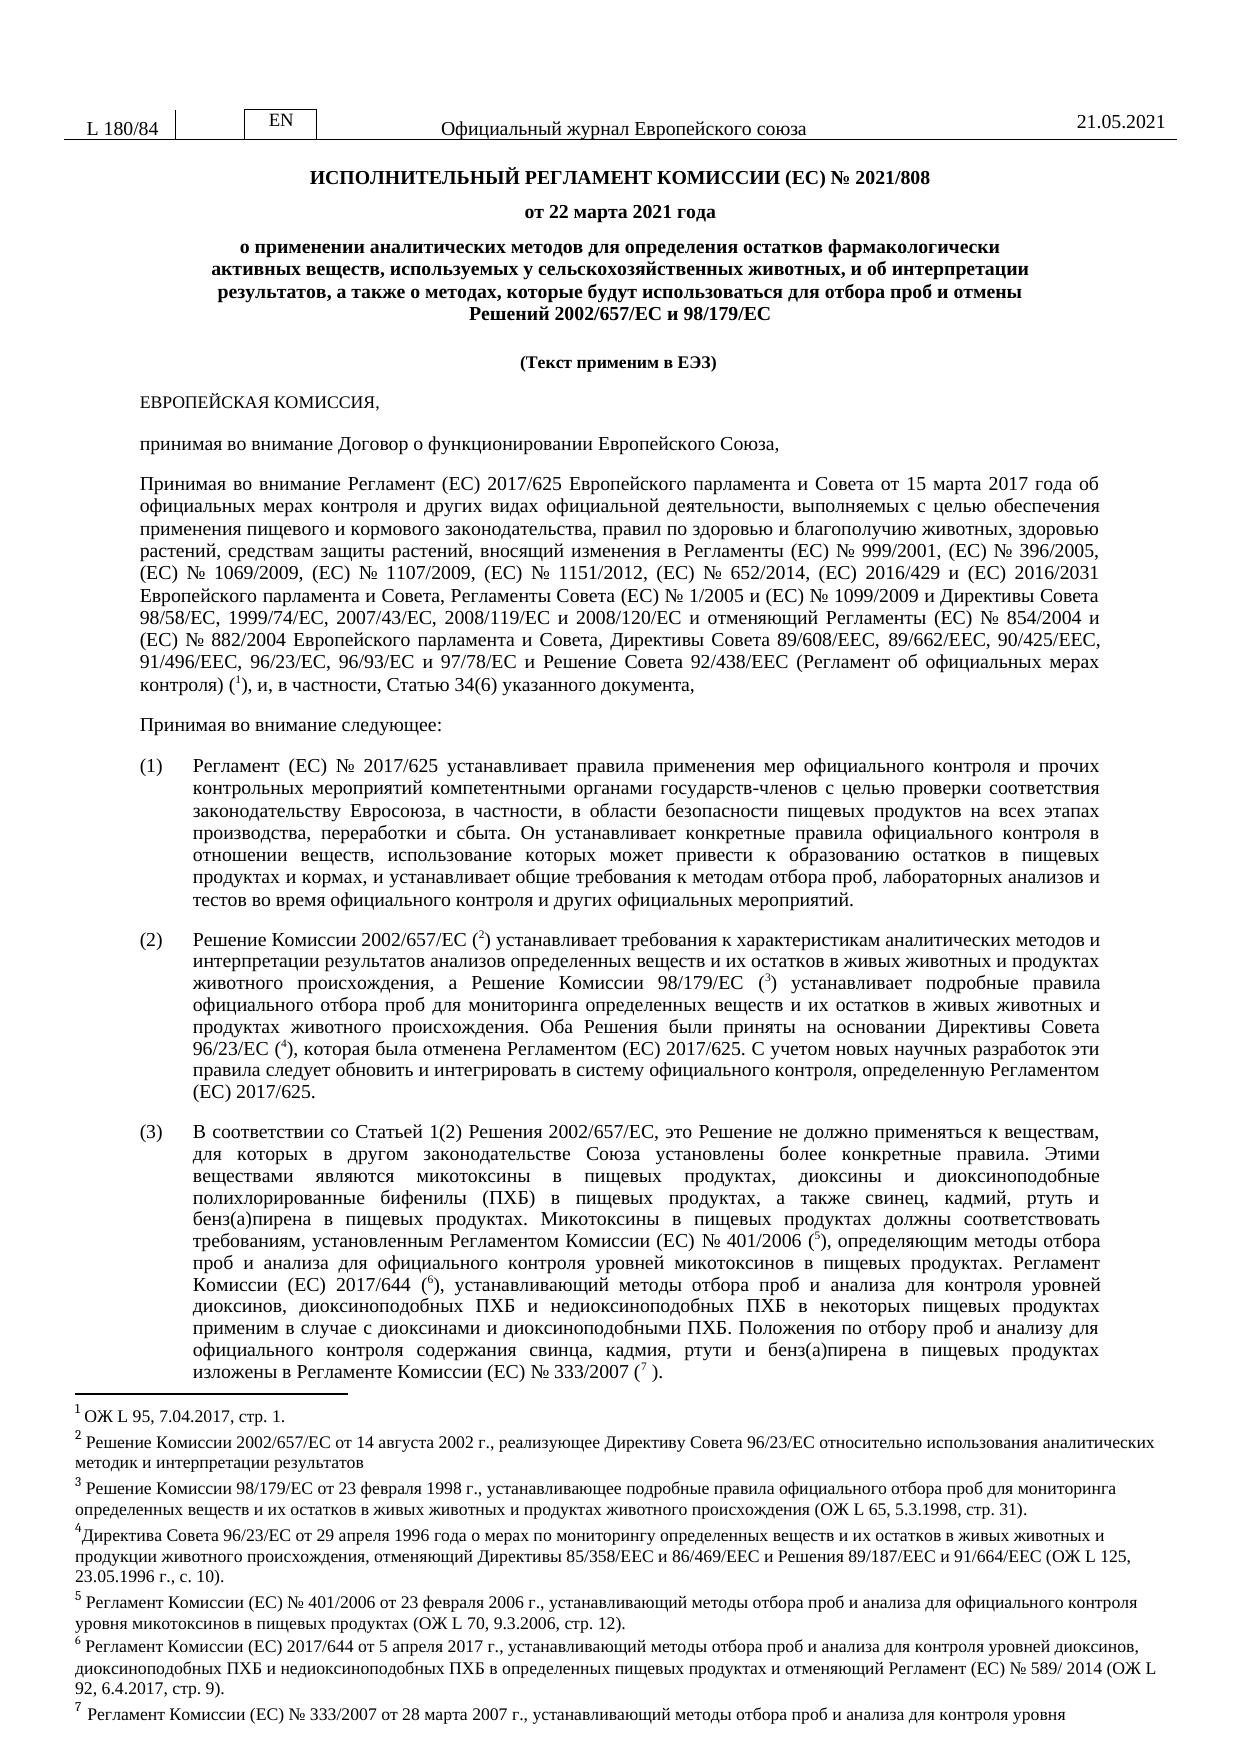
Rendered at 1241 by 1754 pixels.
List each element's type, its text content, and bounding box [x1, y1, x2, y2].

text Принимая во внимание следующее: [139, 713, 1165, 736]
table_header EN [245, 110, 316, 139]
text о применении аналитических методов для определения остатков фармакологически активных веществ, используемых у сельскохозяйственных животных, и об интерпретации результатов, а также о методах, которые будут использоваться для отбора проб и отмены Решений 2002/657/ЕС и 98/179/ЕС [193, 236, 1048, 325]
list В соответствии со Статьей 1(2) Решения 2002/657/ЕС, это Решение не должно применяться к веществам, для которых в другом законодательстве Союза установлены более конкретные правила. Этими веществами являются микотоксины в пищевых продуктах, диоксины и диоксиноподобные полихлорированные бифенилы (ПХБ) в пищевых продуктах, а также свинец, кадмий, ртуть и бенз(а)пирена в пищевых продуктах. Микотоксины в пищевых продуктах должны соответствовать требованиям, установленным Регламентом Комиссии (ЕС) № 401/2006 (), определяющим методы отбора проб и анализа для официального контроля уровней микотоксинов в пищевых продуктах. Регламент Комиссии (ЕС) 2017/644 (), устанавливающий методы отбора проб и анализа для контроля уровней диоксинов, диоксиноподобных ПХБ и недиоксиноподобных ПХБ в некоторых пищевых продуктах применим в случае с диоксинами и диоксиноподобными ПХБ. Положения по отбору проб и анализу для официального контроля содержания свинца, кадмия, ртути и бенз(а)пирена в пищевых продуктах изложены в Регламенте Комиссии (ЕС) № 333/2007 ( ). [139, 1121, 1101, 1383]
subtitle ИСПОЛНИТЕЛЬНЫЙ РЕГЛАМЕНТ КОМИССИИ (ЕС) № 2021/808 [192, 166, 1048, 189]
table_header [176, 109, 244, 139]
text принимая во внимание Договор о функционировании Европейского Союза, [139, 431, 1165, 454]
list Решение Комиссии 2002/657/ЕС () устанавливает требования к характеристикам аналитических методов и интерпретации результатов анализов определенных веществ и их остатков в живых животных и продуктах животного происхождения, а Решение Комиссии 98/179/ЕС () устанавливает подробные правила официального отбора проб для мониторинга определенных веществ и их остатков в живых животных и продуктах животного происхождения. Оба Решения были приняты на основании Директивы Совета 96/23/ЕС (), которая была отменена Регламентом (ЕС) 2017/625. С учетом новых научных разработок эти правила следует обновить и интегрировать в систему официального контроля, определенную Регламентом (ЕС) 2017/625. [139, 929, 1101, 1103]
text Принимая во внимание Регламент (ЕС) 2017/625 Европейского парламента и Совета от 15 марта 2017 года об официальных мерах контроля и других видах официальной деятельности, выполняемых с целью обеспечения применения пищевого и кормового законодательства, правил по здоровью и благополучию животных, здоровью растений, средствам защиты растений, вносящий изменения в Регламенты (ЕС) № 999/2001, (ЕС) № 396/2005, (ЕС) № 1069/2009, (ЕС) № 1107/2009, (ЕС) № 1151/2012, (ЕС) № 652/2014, (ЕС) 2016/429 и (ЕС) 2016/2031 Европейского парламента и Совета, Регламенты Совета (ЕС) № 1/2005 и (ЕС) № 1099/2009 и Директивы Совета 98/58/EC, 1999/74/EC, 2007/43/EC, 2008/119/EC и 2008/120/EC и отменяющий Регламенты (ЕС) № 854/2004 и (ЕС) № 882/2004 Европейского парламента и Совета, Директивы Совета 89/608/EEC, 89/662/EEC, 90/425/EEC, 91/496/EEC, 96/23/EC, 96/93/EC и 97/78/EC и Решение Совета 92/438/EEC (Регламент об официальных мерах контроля) (), и, в частности, Статью 34(6) указанного документа, [139, 473, 1101, 696]
table_header Официальный журнал Европейского союза [317, 109, 918, 139]
text ЕВРОПЕЙСКАЯ КОМИССИЯ, [139, 391, 1165, 412]
list Регламент (ЕС) № 2017/625 устанавливает правила применения мер официального контроля и прочих контрольных мероприятий компетентными органами государств-членов с целью проверки соответствия законодательству Евросоюза, в частности, в области безопасности пищевых продуктов на всех этапах производства, переработки и сбыта. Он устанавливает конкретные правила официального контроля в отношении веществ, использование которых может привести к образованию остатков в пищевых продуктах и кормах, и устанавливает общие требования к методам отбора проб, лабораторных анализов и тестов во время официального контроля и других официальных мероприятий. [139, 755, 1101, 911]
table_header 21.05.2021 [919, 109, 1177, 139]
table_header L 180/84 [64, 109, 176, 139]
text от 22 марта 2021 года [192, 201, 1048, 223]
text (Текст применим в ЕЭЗ) [520, 352, 956, 372]
